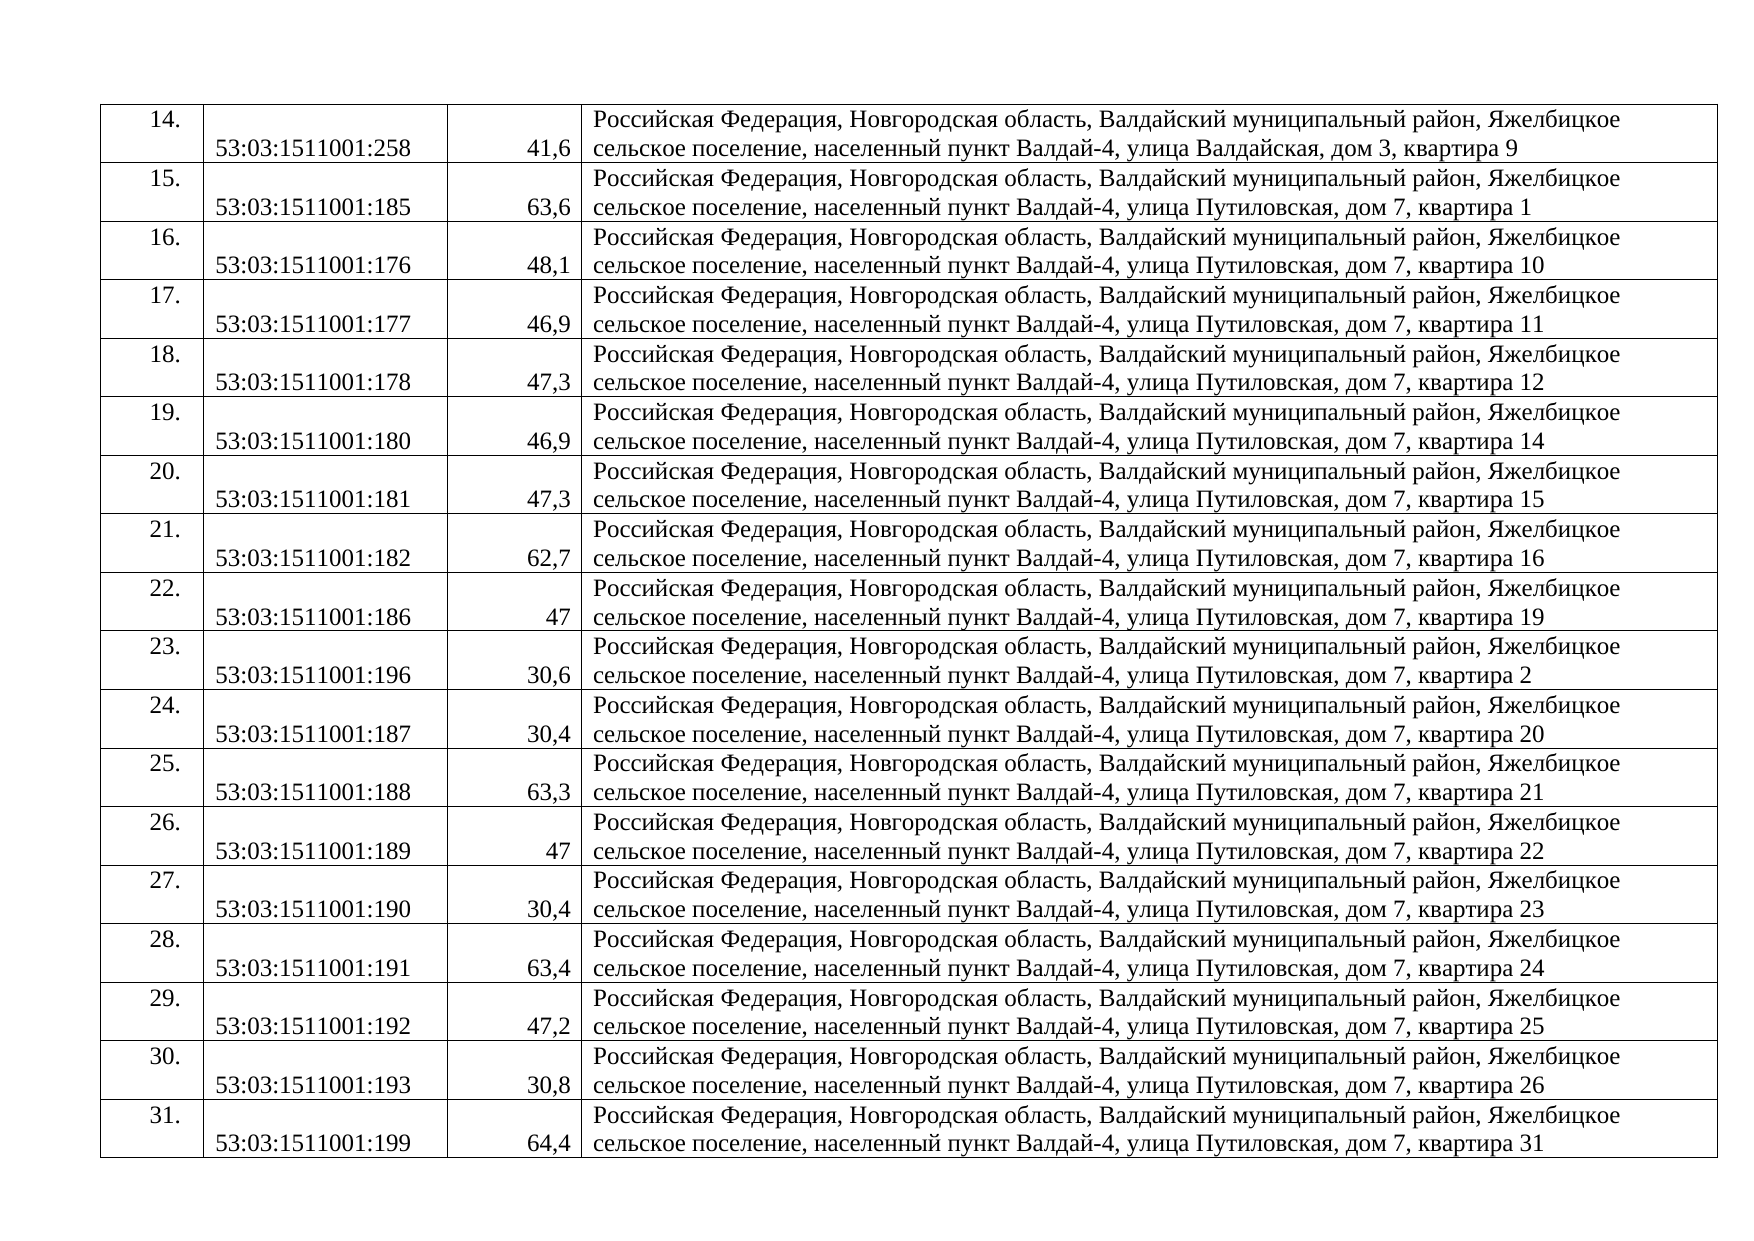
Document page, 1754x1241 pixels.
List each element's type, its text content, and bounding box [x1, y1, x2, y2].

table_cell 53:03:1511001:258 [204, 105, 447, 162]
table_cell Российская Федерация, Новгородская область, Валдайский муниципальный район, Яжелбицкое сельское поселение, населенный пункт Валдай-4, улица Путиловская, дом 7, квартира 1 [582, 163, 1717, 221]
table_cell 41,6 [448, 105, 581, 162]
table_cell 53:03:1511001:190 [204, 866, 447, 923]
table_cell 30,4 [448, 866, 581, 923]
table_cell 47 [448, 807, 581, 864]
table_cell [101, 690, 203, 747]
table_cell Российская Федерация, Новгородская область, Валдайский муниципальный район, Яжелбицкое сельское поселение, населенный пункт Валдай-4, улица Путиловская, дом 7, квартира 10 [582, 222, 1717, 279]
table_cell Российская Федерация, Новгородская область, Валдайский муниципальный район, Яжелбицкое сельское поселение, населенный пункт Валдай-4, улица Путиловская, дом 7, квартира 22 [582, 807, 1717, 864]
table_cell [101, 339, 203, 396]
table_cell [101, 924, 203, 982]
table_cell Российская Федерация, Новгородская область, Валдайский муниципальный район, Яжелбицкое сельское поселение, населенный пункт Валдай-4, улица Путиловская, дом 7, квартира 2 [582, 631, 1717, 689]
table_cell 53:03:1511001:186 [204, 573, 447, 630]
table_cell Российская Федерация, Новгородская область, Валдайский муниципальный район, Яжелбицкое сельское поселение, населенный пункт Валдай-4, улица Путиловская, дом 7, квартира 20 [582, 690, 1717, 747]
table_cell Российская Федерация, Новгородская область, Валдайский муниципальный район, Яжелбицкое сельское поселение, населенный пункт Валдай-4, улица Путиловская, дом 7, квартира 21 [582, 749, 1717, 806]
table_cell 53:03:1511001:192 [204, 983, 447, 1040]
table_cell Российская Федерация, Новгородская область, Валдайский муниципальный район, Яжелбицкое сельское поселение, населенный пункт Валдай-4, улица Путиловская, дом 7, квартира 25 [582, 983, 1717, 1040]
table_cell Российская Федерация, Новгородская область, Валдайский муниципальный район, Яжелбицкое сельское поселение, населенный пункт Валдай-4, улица Путиловская, дом 7, квартира 11 [582, 280, 1717, 338]
table_cell [101, 573, 203, 630]
table_cell 53:03:1511001:196 [204, 631, 447, 689]
table_cell [101, 807, 203, 864]
table_cell Российская Федерация, Новгородская область, Валдайский муниципальный район, Яжелбицкое сельское поселение, населенный пункт Валдай-4, улица Путиловская, дом 7, квартира 12 [582, 339, 1717, 396]
table_cell [101, 514, 203, 572]
table_cell 30,4 [448, 690, 581, 747]
table_cell [101, 1100, 203, 1157]
table_cell [101, 222, 203, 279]
table_cell 53:03:1511001:176 [204, 222, 447, 279]
table_cell 46,9 [448, 397, 581, 455]
table_cell 53:03:1511001:181 [204, 456, 447, 513]
table_cell Российская Федерация, Новгородская область, Валдайский муниципальный район, Яжелбицкое сельское поселение, населенный пункт Валдай-4, улица Путиловская, дом 7, квартира 23 [582, 866, 1717, 923]
table_cell [101, 456, 203, 513]
table_cell Российская Федерация, Новгородская область, Валдайский муниципальный район, Яжелбицкое сельское поселение, населенный пункт Валдай-4, улица Путиловская, дом 7, квартира 31 [582, 1100, 1717, 1157]
table_cell 48,1 [448, 222, 581, 279]
table_cell 53:03:1511001:185 [204, 163, 447, 221]
table_cell 64,4 [448, 1100, 581, 1157]
table_cell 30,6 [448, 631, 581, 689]
table_cell 47 [448, 573, 581, 630]
table_cell 47,3 [448, 339, 581, 396]
table_cell Российская Федерация, Новгородская область, Валдайский муниципальный район, Яжелбицкое сельское поселение, населенный пункт Валдай-4, улица Валдайская, дом 3, квартира 9 [582, 105, 1717, 162]
table_cell [101, 983, 203, 1040]
table_cell [101, 631, 203, 689]
table_cell [101, 105, 203, 162]
table_cell 30,8 [448, 1041, 581, 1099]
table_cell 63,6 [448, 163, 581, 221]
table_cell 63,3 [448, 749, 581, 806]
table_cell Российская Федерация, Новгородская область, Валдайский муниципальный район, Яжелбицкое сельское поселение, населенный пункт Валдай-4, улица Путиловская, дом 7, квартира 14 [582, 397, 1717, 455]
table_cell 53:03:1511001:187 [204, 690, 447, 747]
table_cell 53:03:1511001:191 [204, 924, 447, 982]
table_cell 53:03:1511001:193 [204, 1041, 447, 1099]
table_cell 53:03:1511001:199 [204, 1100, 447, 1157]
table_cell 53:03:1511001:189 [204, 807, 447, 864]
table_cell 63,4 [448, 924, 581, 982]
table_cell [101, 280, 203, 338]
table_cell Российская Федерация, Новгородская область, Валдайский муниципальный район, Яжелбицкое сельское поселение, населенный пункт Валдай-4, улица Путиловская, дом 7, квартира 24 [582, 924, 1717, 982]
table_cell 53:03:1511001:178 [204, 339, 447, 396]
table_cell Российская Федерация, Новгородская область, Валдайский муниципальный район, Яжелбицкое сельское поселение, населенный пункт Валдай-4, улица Путиловская, дом 7, квартира 16 [582, 514, 1717, 572]
table_cell 47,3 [448, 456, 581, 513]
table_cell 53:03:1511001:180 [204, 397, 447, 455]
table_cell 53:03:1511001:182 [204, 514, 447, 572]
table_cell [101, 163, 203, 221]
table_cell 47,2 [448, 983, 581, 1040]
table_cell 53:03:1511001:188 [204, 749, 447, 806]
table_cell 53:03:1511001:177 [204, 280, 447, 338]
table_cell [101, 397, 203, 455]
table_cell 46,9 [448, 280, 581, 338]
table_cell 62,7 [448, 514, 581, 572]
table_cell [101, 866, 203, 923]
table_cell Российская Федерация, Новгородская область, Валдайский муниципальный район, Яжелбицкое сельское поселение, населенный пункт Валдай-4, улица Путиловская, дом 7, квартира 19 [582, 573, 1717, 630]
table_cell Российская Федерация, Новгородская область, Валдайский муниципальный район, Яжелбицкое сельское поселение, населенный пункт Валдай-4, улица Путиловская, дом 7, квартира 15 [582, 456, 1717, 513]
table_cell [101, 749, 203, 806]
table_cell [101, 1041, 203, 1099]
table_cell Российская Федерация, Новгородская область, Валдайский муниципальный район, Яжелбицкое сельское поселение, населенный пункт Валдай-4, улица Путиловская, дом 7, квартира 26 [582, 1041, 1717, 1099]
